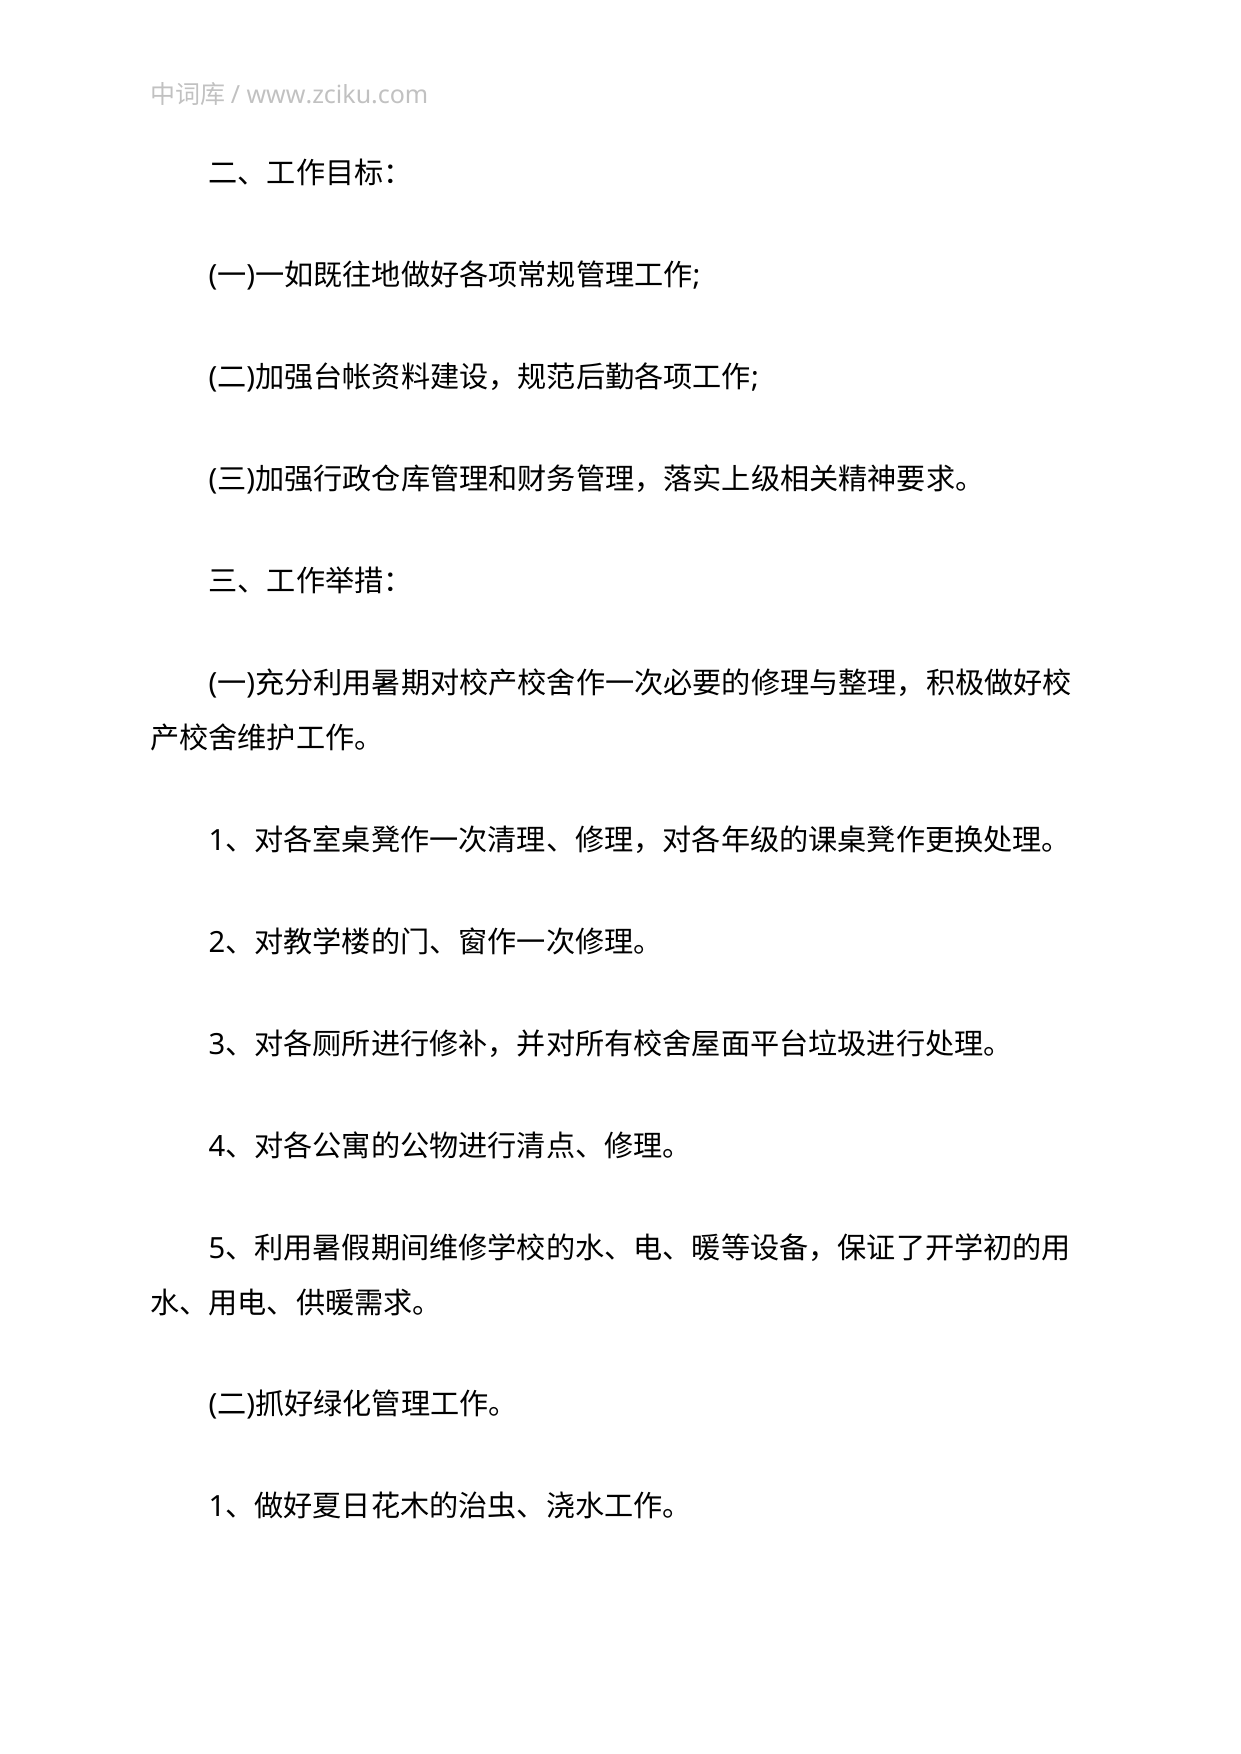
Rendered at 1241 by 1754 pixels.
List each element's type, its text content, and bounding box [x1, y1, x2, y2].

text 1、做好夏日花木的治虫、浇水工作。 [150, 1483, 1090, 1525]
text 4、对各公寓的公物进行清点、修理。 [150, 1122, 1090, 1164]
text 二、工作目标： [150, 150, 1090, 192]
text (三)加强行政仓库管理和财务管理，落实上级相关精神要求。 [150, 456, 1090, 498]
text 1、对各室桌凳作一次清理、修理，对各年级的课桌凳作更换处理。 [150, 816, 1090, 859]
text 5、利用暑假期间维修学校的水、电、暖等设备，保证了开学初的用水、用电、供暖需求。 [150, 1224, 1090, 1321]
text (一)一如既往地做好各项常规管理工作; [150, 252, 1090, 294]
text (二)加强台帐资料建设，规范后勤各项工作; [150, 354, 1090, 396]
text 2、对教学楼的门、窗作一次修理。 [150, 918, 1090, 961]
text (二)抓好绿化管理工作。 [150, 1381, 1090, 1423]
text (一)充分利用暑期对校产校舍作一次必要的修理与整理，积极做好校产校舍维护工作。 [150, 659, 1090, 757]
text 三、工作举措： [150, 558, 1090, 600]
text 3、对各厕所进行修补，并对所有校舍屋面平台垃圾进行处理。 [150, 1020, 1090, 1063]
